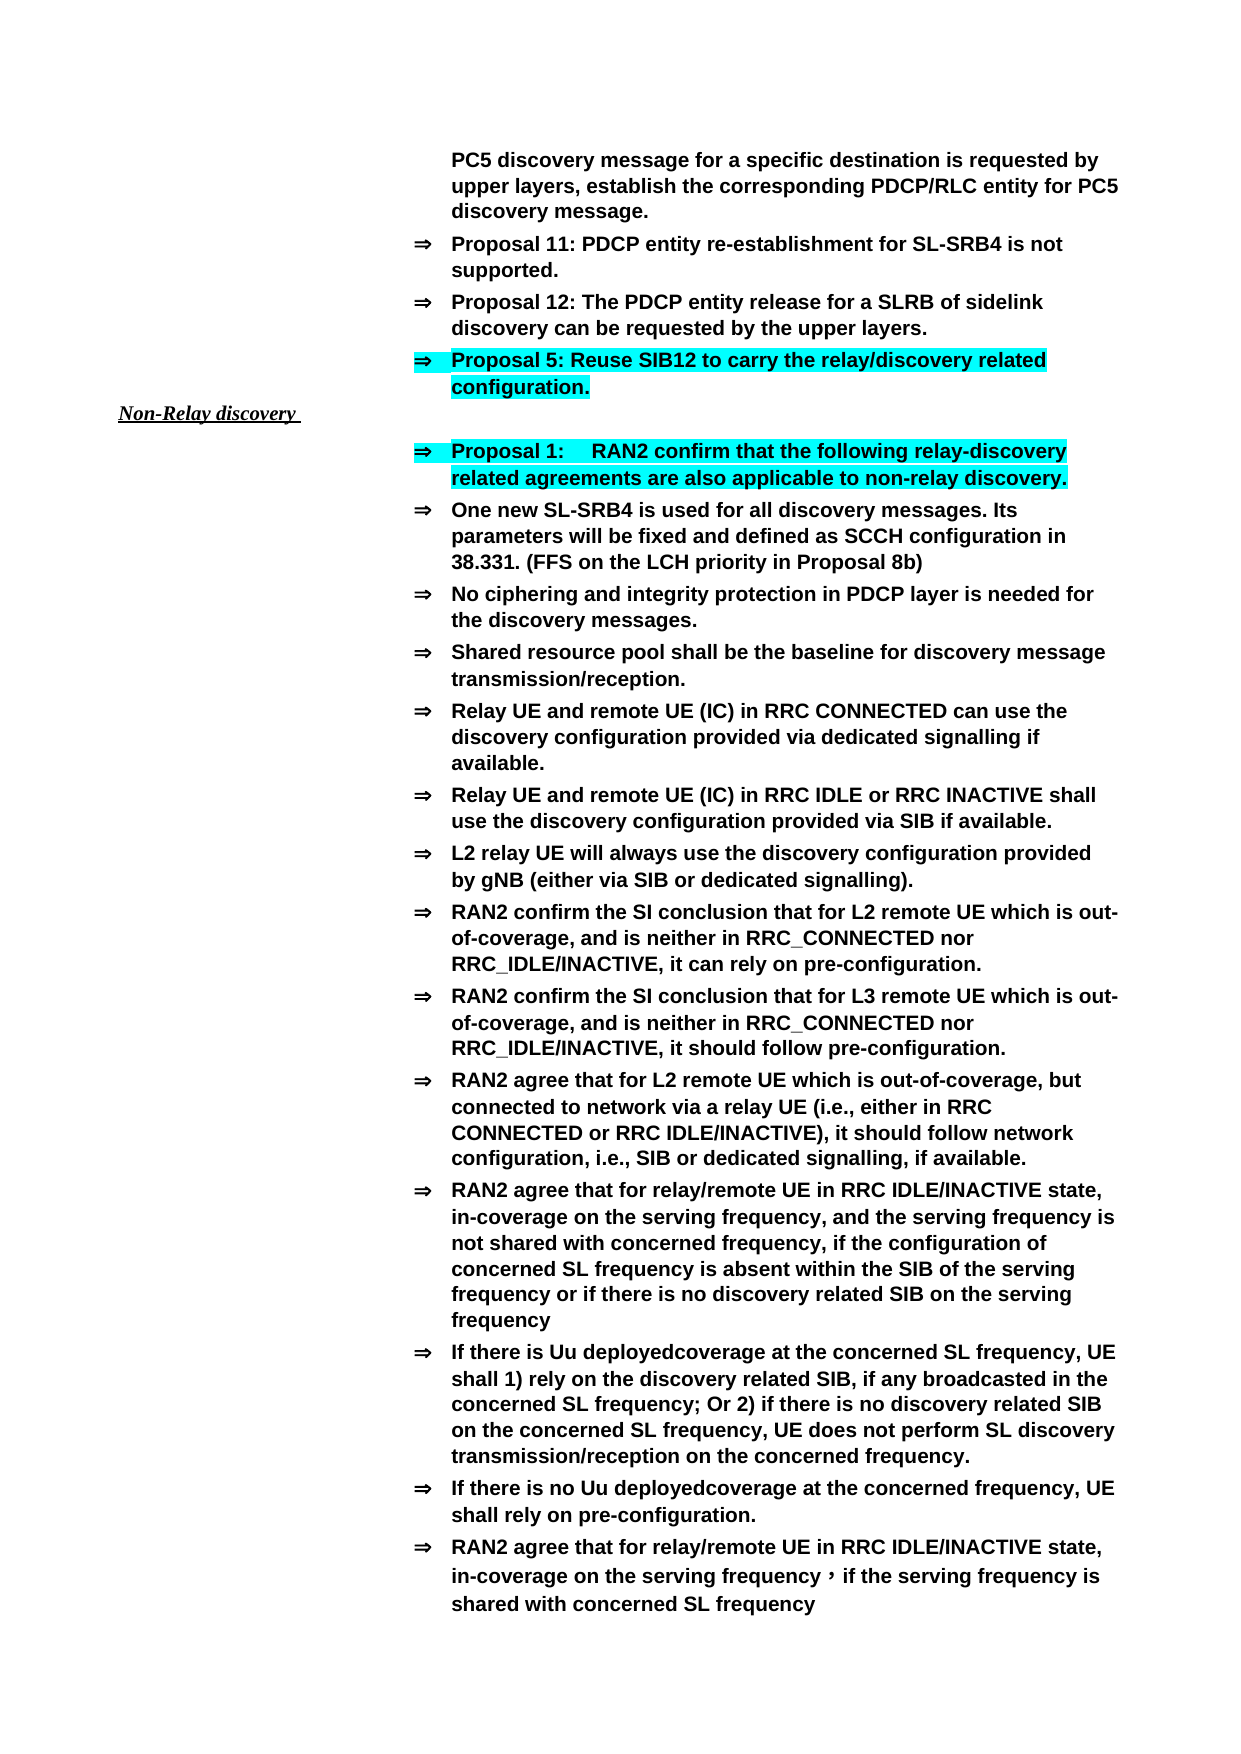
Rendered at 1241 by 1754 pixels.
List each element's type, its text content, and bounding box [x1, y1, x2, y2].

text RAN2 confirm the SI conclusion that for L3 remote UE which is out-of-coverage, and is neither in RRC_CONNECTED nor RRC_IDLE/INACTIVE, it should follow pre-configuration. [413, 984, 1122, 1060]
text No ciphering and integrity protection in PDCP layer is needed for the discovery messages. [413, 582, 1122, 632]
text Proposal 1: RAN2 confirm that the following relay-discovery related agreements are also applicable to non-relay discovery. [413, 439, 1122, 489]
text RAN2 agree that for L2 remote UE which is out-of-coverage, but connected to network via a relay UE (i.e., either in RRC CONNECTED or RRC IDLE/INACTIVE), it should follow network configuration, i.e., SIB or dedicated signalling, if available. [413, 1068, 1122, 1170]
text RAN2 agree that for relay/remote UE in RRC IDLE/INACTIVE state, in-coverage on the serving frequency，if the serving frequency is shared with concerned SL frequency [413, 1534, 1122, 1615]
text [413, 148, 1122, 223]
text RAN2 confirm the SI conclusion that for L2 remote UE which is out-of-coverage, and is neither in RRC_CONNECTED nor RRC_IDLE/INACTIVE, it can rely on pre-configuration. [413, 900, 1122, 976]
text If there is no Uu deployedcoverage at the concerned frequency, UE shall rely on pre-configuration. [413, 1476, 1122, 1526]
text One new SL-SRB4 is used for all discovery messages. Its parameters will be fixed and defined as SCCH configuration in 38.331. (FFS on the LCH priority in Proposal 8b) [413, 497, 1122, 573]
text Shared resource pool shall be the baseline for discovery message transmission/reception. [413, 640, 1122, 690]
text Relay UE and remote UE (IC) in RRC IDLE or RRC INACTIVE shall use the discovery configuration provided via SIB if available. [413, 783, 1122, 833]
text L2 relay UE will always use the discovery configuration provided by gNB (either via SIB or dedicated signalling). [413, 841, 1122, 892]
list Non-Relay discovery [118, 401, 1122, 424]
text Proposal 12: The PDCP entity release for a SLRB of sidelink discovery can be requested by the upper layers. [413, 290, 1122, 340]
text Proposal 5: Reuse SIB12 to carry the relay/discovery related configuration. [413, 348, 1122, 399]
text Relay UE and remote UE (IC) in RRC CONNECTED can use the discovery configuration provided via dedicated signalling if available. [413, 698, 1122, 775]
text If there is Uu deployedcoverage at the concerned SL frequency, UE shall 1) rely on the discovery related SIB, if any broadcasted in the concerned SL frequency; Or 2) if there is no discovery related SIB on the concerned SL frequency, UE does not perform SL discovery transmission/reception on the concerned frequency. [413, 1340, 1122, 1468]
text RAN2 agree that for relay/remote UE in RRC IDLE/INACTIVE state, in-coverage on the serving frequency, and the serving frequency is not shared with concerned frequency, if the configuration of concerned SL frequency is absent within the SIB of the serving frequency or if there is no discovery related SIB on the serving frequency [413, 1178, 1122, 1332]
text Proposal 11: PDCP entity re-establishment for SL-SRB4 is not supported. [413, 231, 1122, 282]
